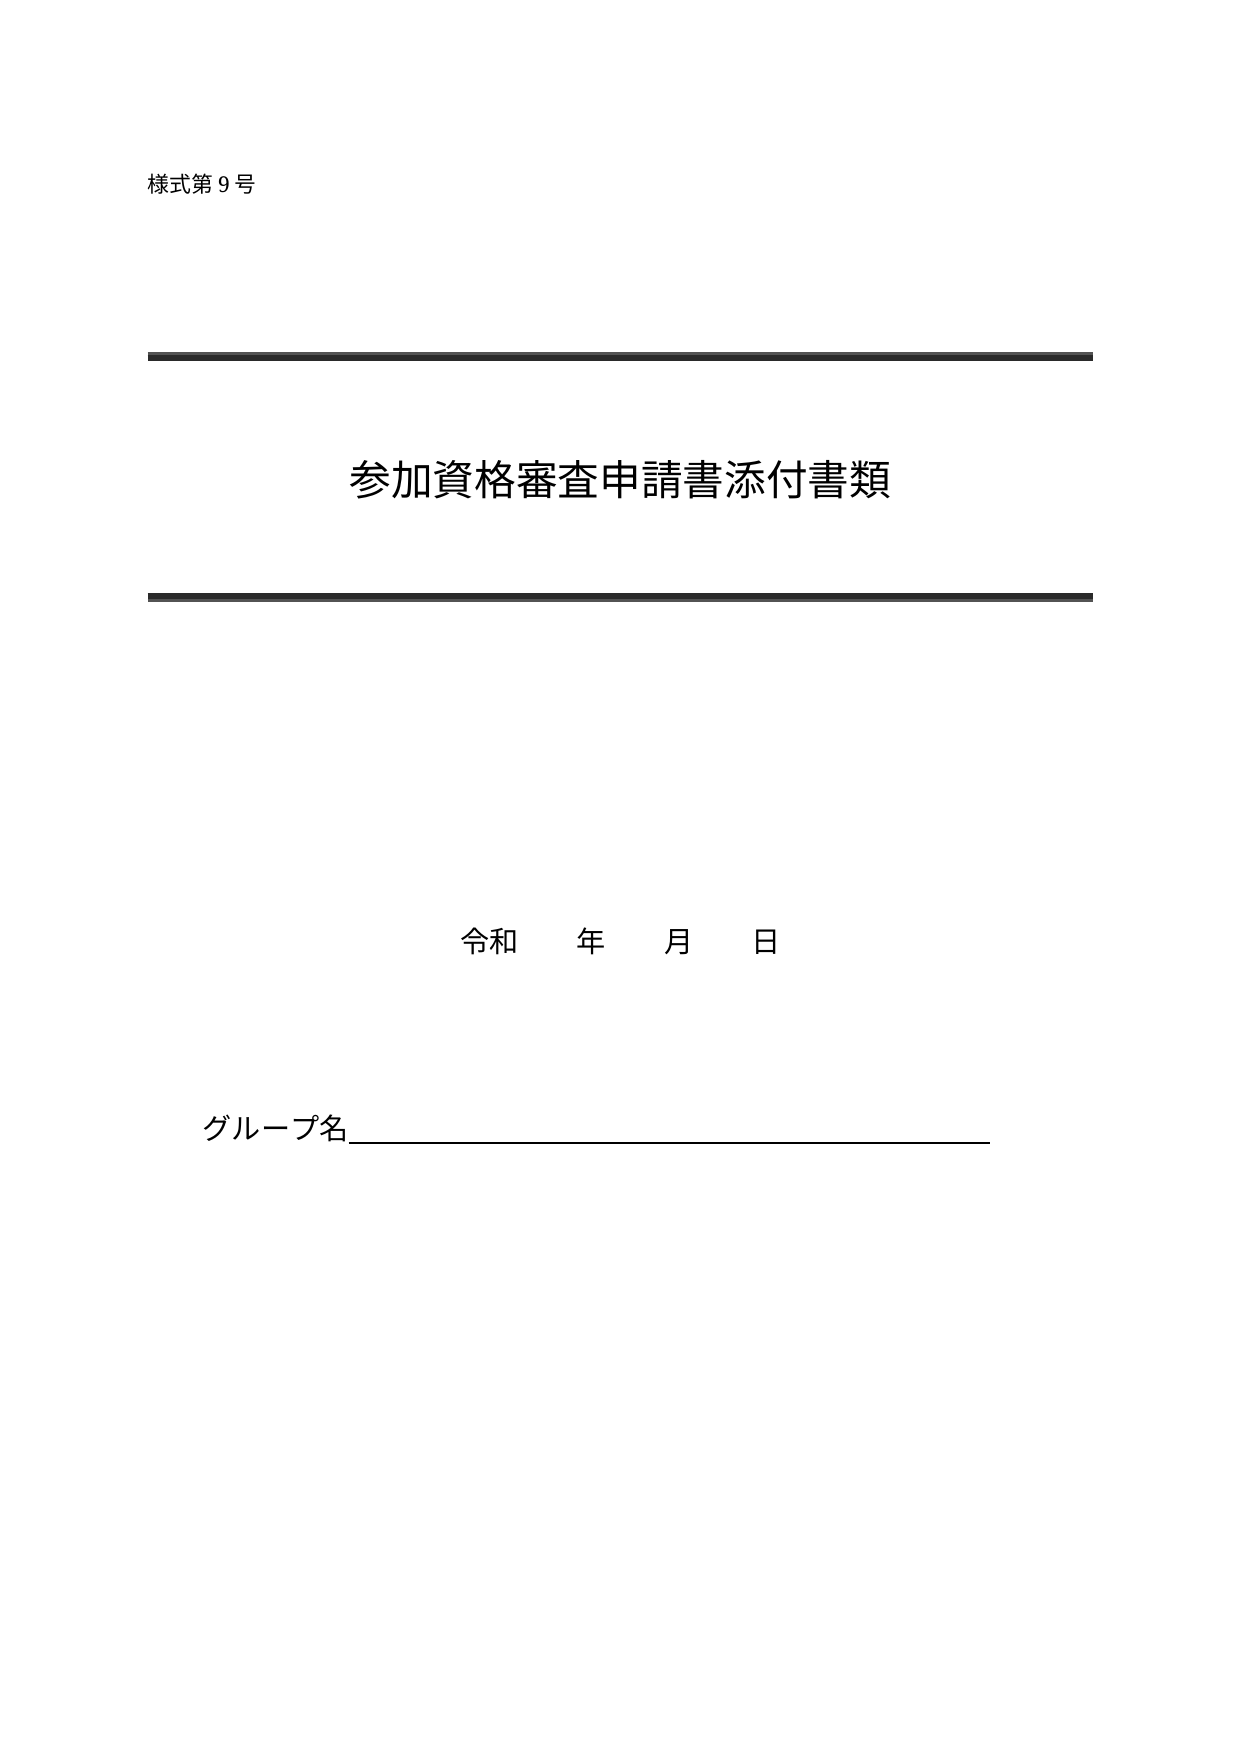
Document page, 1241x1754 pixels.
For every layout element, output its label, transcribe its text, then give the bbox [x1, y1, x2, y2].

table_header 参加資格審査申請書添付書類 [148, 365, 1093, 589]
text グループ名 [202, 1089, 1092, 1164]
text 令和 年 月 日 [148, 902, 1092, 977]
subtitle 様式第9号 [148, 164, 1092, 202]
